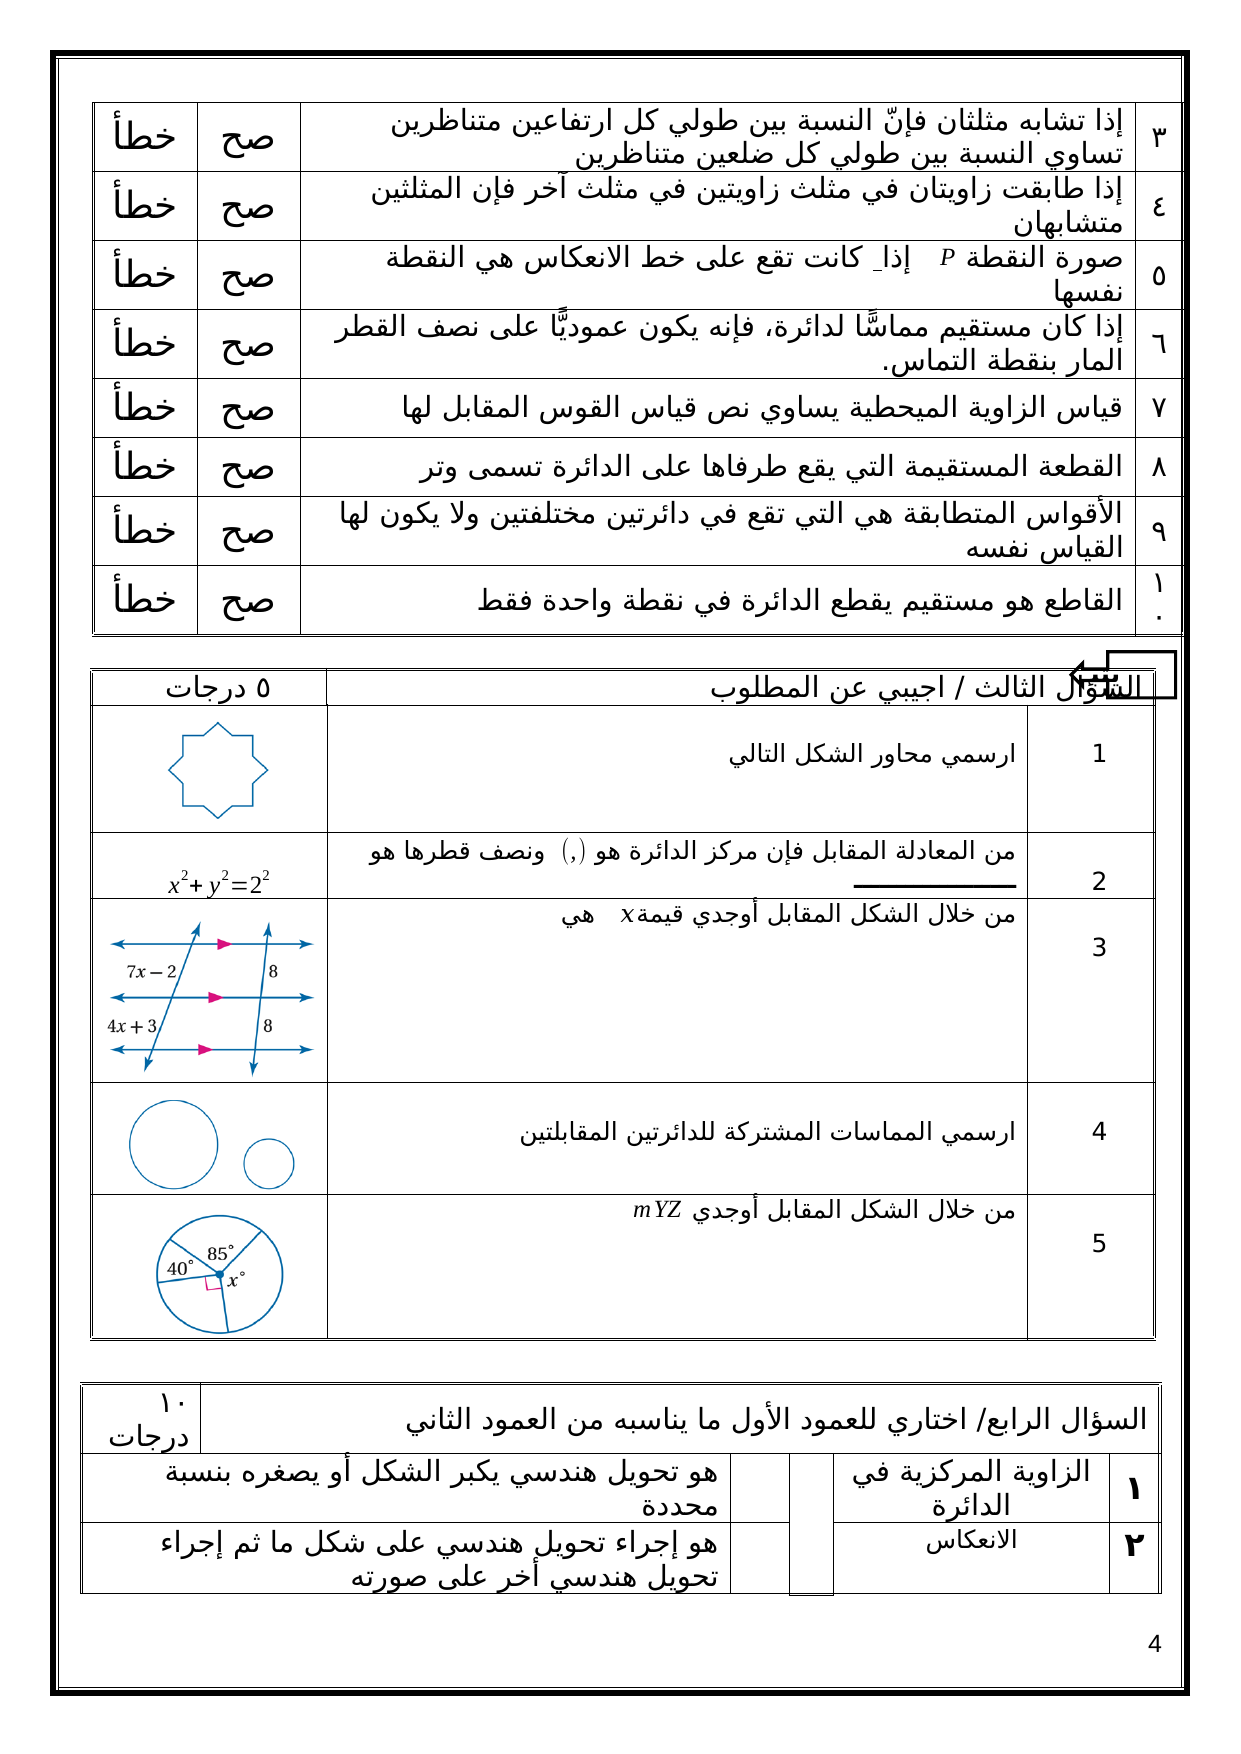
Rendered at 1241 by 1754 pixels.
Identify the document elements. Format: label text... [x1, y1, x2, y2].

table_cell خطأ [95, 379, 197, 437]
table_cell خطأ [95, 103, 197, 171]
table_cell 2 [1028, 833, 1153, 898]
table_cell خطأ [94, 566, 197, 634]
table_cell الزاوية المركزية في الدائرة [834, 1454, 1109, 1522]
table_cell خطأ [95, 241, 197, 309]
table_cell صح [198, 566, 300, 634]
table_cell خطأ [95, 310, 197, 378]
table_cell [731, 1454, 789, 1522]
table_cell [731, 1523, 789, 1593]
table_cell صح [198, 310, 300, 378]
table_cell ٦ [1136, 310, 1181, 378]
table_cell [92, 1195, 327, 1338]
table_cell [93, 899, 327, 1082]
table_cell [790, 1454, 833, 1593]
picture [99, 912, 318, 1082]
table_cell 5 [1028, 1195, 1154, 1338]
table_cell 4 [1028, 1083, 1153, 1194]
table_header ٥ درجات [92, 671, 326, 704]
table_cell إذا تشابه مثلثان فإنّ النسبة بين طولي كل ارتفاعين متناظرين تساوي النسبة بين طولي كل ضلعين متناظرين [301, 103, 1135, 171]
table_cell إذا طابقت زاويتان في مثلث زاويتين في مثلث آخر فإن المثلثين متشابهان [301, 172, 1135, 240]
table_cell القاطع هو مستقيم يقطع الدائرة في نقطة واحدة فقط [301, 566, 1135, 634]
picture [148, 1206, 290, 1338]
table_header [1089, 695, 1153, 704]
table_cell الأقواس المتطابقة هي التي تقع في دائرتين مختلفتين ولا يكون لها القياس نفسه [301, 497, 1135, 565]
table_cell صورة النقطة إذا كانت تقع على خط الانعكاس هي النقطة نفسها [301, 241, 1135, 309]
table_cell الانعكاس [834, 1523, 1109, 1593]
table_cell صح [198, 497, 300, 565]
table_cell ٥ [1136, 241, 1181, 309]
table_cell هو تحويل هندسي يكبر الشكل أو يصغره بنسبة محددة [83, 1454, 730, 1522]
table_cell صح [198, 241, 300, 309]
table_cell هو إجراء تحويل هندسي على شكل ما ثم إجراء تحويل هندسي أخر على صورته [83, 1523, 730, 1593]
table_cell خطأ [95, 172, 197, 240]
table_header السؤال الثالث / اجيبي عن المطلوب [327, 671, 1106, 704]
table_cell ٤ [1136, 172, 1181, 240]
table_cell خطأ [95, 497, 197, 565]
table_cell قياس الزاوية الميحطية يساوي نص قياس القوس المقابل لها [301, 379, 1135, 437]
table_cell ٣ [1136, 103, 1181, 171]
table_cell القطعة المستقيمة التي يقع طرفاها على الدائرة تسمى وتر [301, 438, 1135, 496]
table_cell من خلال الشكل المقابل أوجدي [328, 1195, 1027, 1338]
table_cell صح [198, 172, 300, 240]
table_cell ارسمي محاور الشكل التالي [328, 706, 1027, 832]
table_cell ٢ [1110, 1523, 1158, 1593]
table_cell ١ [1110, 1454, 1158, 1522]
table_cell ٧ [1136, 379, 1181, 437]
table_cell ٨ [1136, 438, 1181, 496]
table_header السؤال الثالث / اجيبي عن المطلوب [1075, 671, 1154, 696]
table_cell من خلال الشكل المقابل أوجدي قيمة𝑥 هي [328, 899, 1027, 1082]
table_cell إذا كان مستقيم مماسًّا لدائرة، فإنه يكون عموديًّا على نصف القطر المار بنقطة التماس. [301, 310, 1135, 378]
table_cell ارسمي المماسات المشتركة للدائرتين المقابلتين [328, 1083, 1027, 1194]
table_cell صح [198, 379, 300, 437]
table_cell ١٠ [1136, 566, 1181, 634]
table_cell خطأ [95, 438, 197, 496]
table_header ١٠ درجات [82, 1385, 200, 1453]
table_header السؤال الرابع/ اختاري للعمود الأول ما يناسبه من العمود الثاني [201, 1383, 1160, 1453]
table_cell [93, 706, 327, 832]
table_cell صح [198, 103, 300, 171]
table_cell [93, 833, 327, 898]
table_cell 3 [1028, 899, 1153, 1082]
table_cell صح [198, 438, 300, 496]
picture [126, 1095, 297, 1194]
table_cell [93, 1083, 327, 1194]
table_cell ٩ [1136, 497, 1181, 565]
table_cell من المعادلة المقابل فإن مركز الدائرة هو ونصف قطرها هو ـــــــــــــــــــ [328, 833, 1027, 898]
table_cell 1 [1028, 706, 1153, 832]
